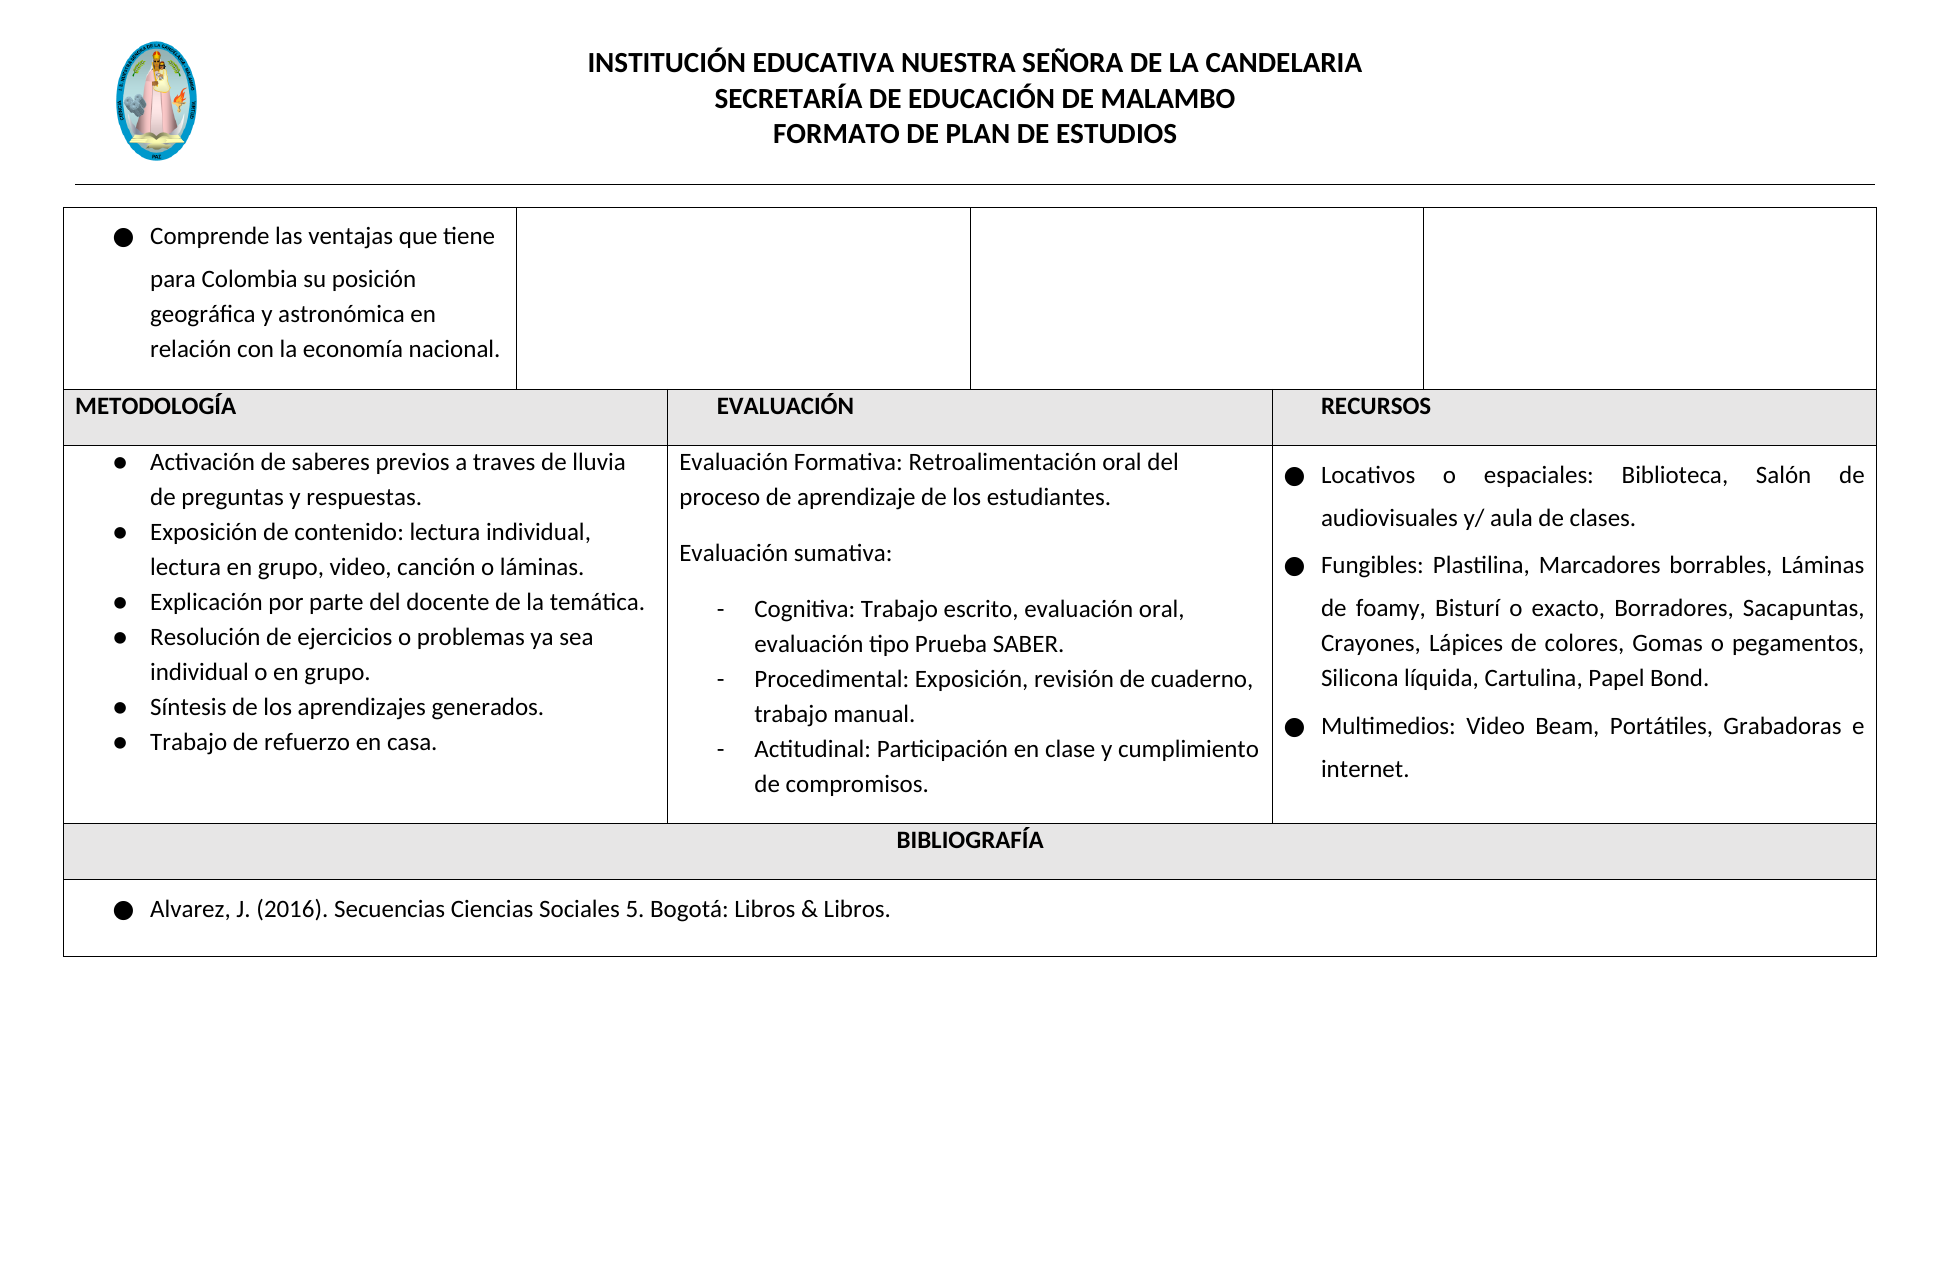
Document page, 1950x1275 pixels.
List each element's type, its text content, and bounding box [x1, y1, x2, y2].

table_cell Alvarez, J. (2016). Secuencias Ciencias Sociales 5. Bogotá: Libros & Libros. [64, 880, 1876, 956]
table_cell RECURSOS [1273, 390, 1876, 445]
picture [110, 41, 203, 166]
table_cell BIBLIOGRAFÍA [64, 824, 1876, 879]
picture [124, 49, 189, 152]
table_cell Activación de saberes previos a traves de lluvia de preguntas y respuestas. Exposición de contenido: lectura individual, lectura en grupo, video, canción o láminas. Explicación por parte del docente de la temática. Resolución de ejercicios o problemas ya sea individual o en grupo. Síntesis de los aprendizajes generados. Trabajo de refuerzo en casa. [64, 446, 667, 823]
table_cell Locativos o espaciales: Biblioteca, Salón de audiovisuales y/ aula de clases. Fungibles: Plastilina, Marcadores borrables, Láminas de foamy, Bisturí o exacto, Borradores, Sacapuntas, Crayones, Lápices de colores, Gomas o pegamentos, Silicona líquida, Cartulina, Papel Bond. Multimedios: Video Beam, Portátiles, Grabadoras e internet. [1273, 446, 1876, 823]
table_cell Evaluación Formativa: Retroalimentación oral del proceso de aprendizaje de los estudiantes. Evaluación sumativa: Cognitiva: Trabajo escrito, evaluación oral, evaluación tipo Prueba SABER. Procedimental: Exposición, revisión de cuaderno, trabajo manual. Actitudinal: Participación en clase y cumplimiento de compromisos. [668, 446, 1272, 823]
table_cell EVALUACIÓN [668, 390, 1272, 445]
table_cell METODOLOGÍA [64, 390, 667, 445]
